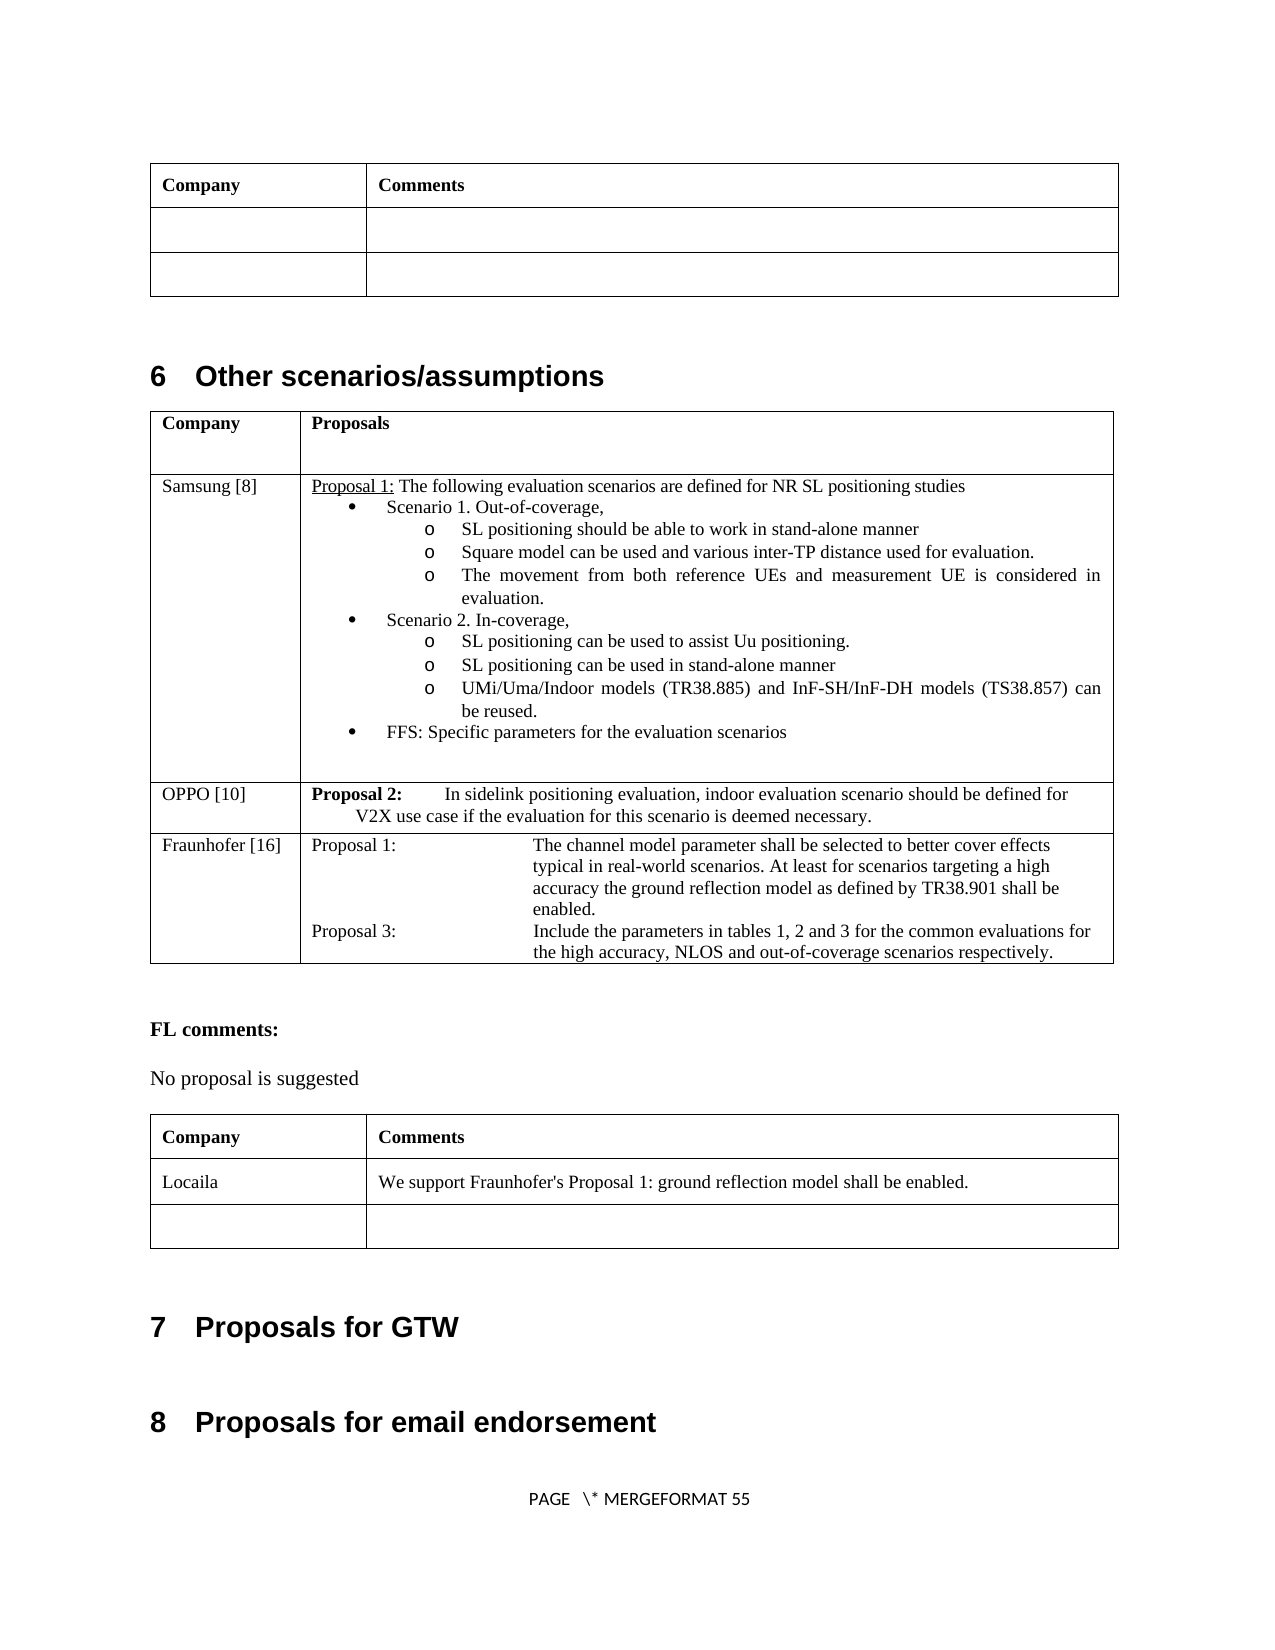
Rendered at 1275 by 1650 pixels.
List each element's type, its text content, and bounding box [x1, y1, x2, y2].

subtitle Proposals for GTW [150, 1310, 1125, 1344]
table_cell OPPO [10] [151, 783, 300, 833]
table_cell [151, 253, 366, 296]
table_cell [367, 1205, 1118, 1248]
table_cell Proposal 1: The following evaluation scenarios are defined for NR SL positioning studies Scenario 1. Out-of-coverage, SL positioning should be able to work in stand-alone manner Square model can be used and various inter-TP distance used for evaluation. The movement from both reference UEs and measurement UE is considered in evaluation. Scenario 2. In-coverage, SL positioning can be used to assist Uu positioning. SL positioning can be used in stand-alone manner UMi/Uma/Indoor models (TR38.885) and InF-SH/InF-DH models (TS38.857) can be reused. FFS: Specific parameters for the evaluation scenarios [301, 475, 1113, 782]
table_cell We support Fraunhofer's Proposal 1: ground reflection model shall be enabled. [367, 1159, 1118, 1203]
table_header Company [151, 1115, 366, 1158]
table_header Company [151, 164, 366, 207]
table_cell [151, 208, 366, 252]
table_header Proposals [301, 412, 1113, 474]
text FL comments: [150, 1017, 1125, 1041]
text No proposal is suggested [150, 1066, 1125, 1089]
table_cell In sidelink positioning evaluation, indoor evaluation scenario should be defined for V2X use case if the evaluation for this scenario is deemed necessary. [301, 783, 1113, 833]
table_header Comments [367, 164, 1118, 207]
subtitle Other scenarios/assumptions [150, 359, 1125, 392]
table_cell [151, 1205, 366, 1248]
table_cell Locaila [151, 1159, 366, 1203]
subtitle Proposals for email endorsement [150, 1405, 1125, 1439]
table_header Comments [367, 1115, 1118, 1158]
table_cell Proposal 1: The channel model parameter shall be selected to better cover effects typical in real-world scenarios. At least for scenarios targeting a high accuracy the ground reflection model as defined by TR38.901 shall be enabled. Proposal 3: Include the parameters in tables 1, 2 and 3 for the common evaluations for the high accuracy, NLOS and out-of-coverage scenarios respectively. [301, 834, 1113, 963]
table_header Company [151, 412, 300, 474]
table_cell Samsung [8] [151, 475, 300, 782]
table_cell [367, 208, 1118, 252]
table_cell [367, 253, 1118, 296]
table_cell Fraunhofer [16] [151, 834, 300, 963]
